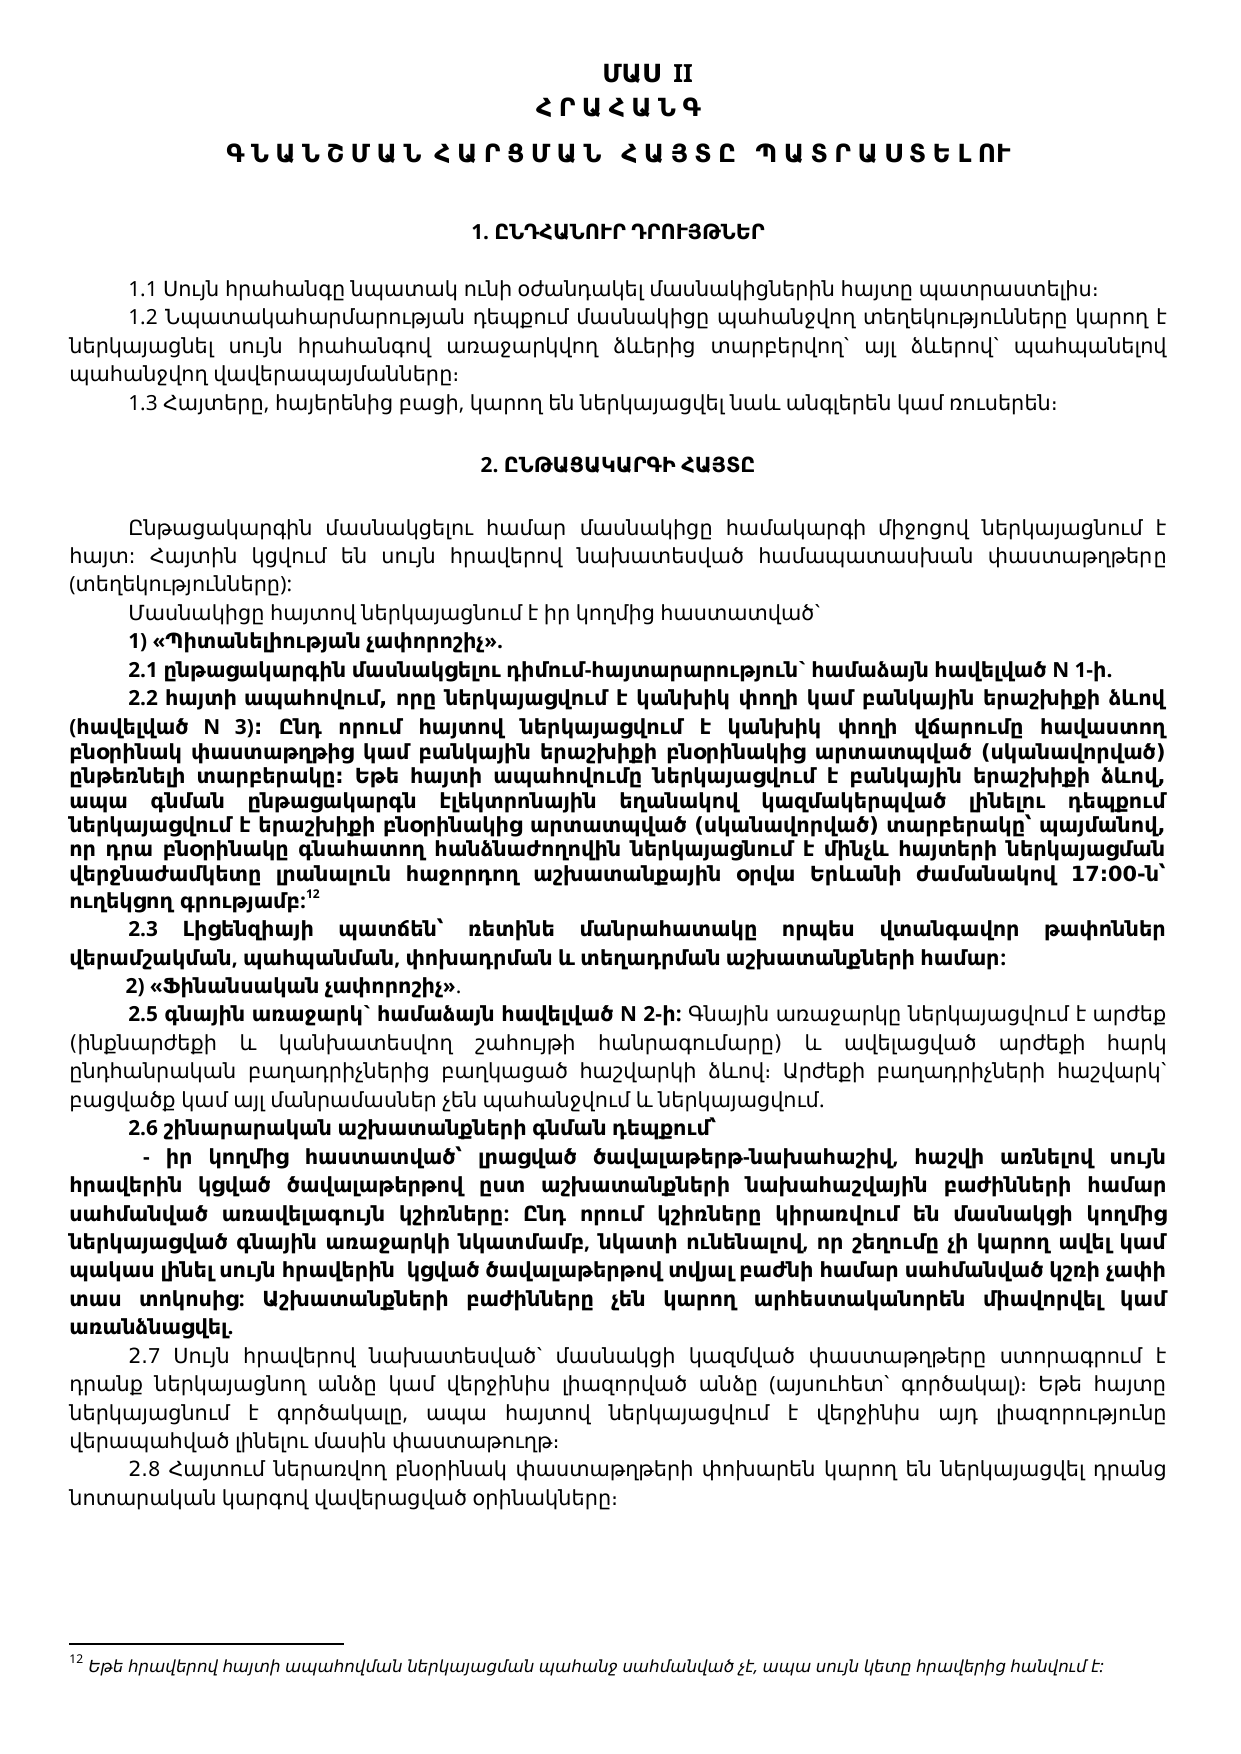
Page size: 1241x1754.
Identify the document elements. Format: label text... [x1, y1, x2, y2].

text Հ Ր Ա Հ Ա Ն Գ [69, 89, 1167, 124]
text 2.8 Հայտում ներառվող բնօրինակ փաստաթղթերի փոխարեն կարող են ներկայացվել դրանց նոտարական կարգով վավերացված օրինակները։ [69, 1454, 1167, 1511]
text 1.3 Հայտերը, հայերենից բացի, կարող են ներկայացվել նաև անգլերեն կամ ռուսերեն։ [69, 388, 1167, 416]
text - իր կողմից հաստատված՝ լրացված ծավալաթերթ-նախահաշիվ, հաշվի առնելով սույն հրավերին կցված ծավալաթերթով ըստ աշխատանքների նախահաշվային բաժինների համար սահմանված առավելագույն կշիռները: Ընդ որում կշիռները կիրառվում են մասնակցի կողմից ներկայացված գնային առաջարկի նկատմամբ, նկատի ունենալով, որ շեղումը չի կարող ավել կամ պակաս լինել սույն հրավերին կցված ծավալաթերթով տվյալ բաժնի համար սահմանված կշռի չափի տաս տոկոսից: Աշխատանքների բաժինները չեն կարող արհեստականորեն միավորվել կամ առանձնացվել. [69, 1142, 1167, 1341]
text 2.6 շինարարական աշխատանքների գնման դեպքում՝ [69, 1113, 1167, 1142]
text 2.3 Լիցենզիայի պատճեն՝ ռետինե մանրահատակը որպես վտանգավոր թափոններ վերամշակման, պահպանման, փոխադրման և տեղադրման աշխատանքների համար: [69, 914, 1167, 971]
text 2.2 հայտի ապահովում, որը ներկայացվում է կանխիկ փողի կամ բանկային երաշխիքի ձևով (հավելված N 3): Ընդ որում հայտով ներկայացվում է կանխիկ փողի վճարումը հավաստող բնօրինակ փաստաթղթից կամ բանկային երաշխիքի բնօրինակից արտատպված (սկանավորված) ընթեռնելի տարբերակը: Եթե հայտի ապահովումը ներկայացվում է բանկային երաշխիքի ձևով, ապա գնման ընթացակարգն էլեկտրոնային եղանակով կազմակերպված լինելու դեպքում ներկայացվում է երաշխիքի բնօրինակից արտատպված (սկանավորված) տարբերակը՝ պայմանով, որ դրա բնօրինակը գնահատող հանձնաժողովին ներկայացնում է մինչև հայտերի ներկայացման վերջնաժամկետը լրանալուն հաջորդող աշխատանքային օրվա Երևանի ժամանակով 17:00-ն՝ ուղեկցող գրությամբ: [69, 683, 1167, 914]
text 2.1 ընթացակարգին մասնակցելու դիմում-հայտարարություն` համաձայն հավելված N 1-ի. [69, 655, 1167, 683]
text 1.1 Սույն հրահանգը նպատակ ունի օժանդակել մասնակիցներին հայտը պատրաստելիս։ [69, 274, 1167, 302]
text 2.7 Սույն հրավերով նախատեսված` մասնակցի կազմված փաստաթղթերը ստորագրում է դրանք ներկայացնող անձը կամ վերջինիս լիազորված անձը (այսուհետ` գործակալ)։ Եթե հայտը ներկայացնում է գործակալը, ապա հայտով ներկայացվում է վերջինիս այդ լիազորությունը վերապահված լինելու մասին փաստաթուղթ։ [69, 1341, 1167, 1454]
text Ընթացակարգին մասնակցելու համար մասնակիցը համակարգի միջոցով ներկայացնում է հայտ: Հայտին կցվում են սույն հրավերով նախատեսված համապատասխան փաստաթղթերը (տեղեկությունները): [69, 513, 1167, 598]
text Գ Ն Ա Ն Շ Մ Ա Ն Հ Ա Ր Ց Մ Ա Ն Հ Ա Յ Տ Ը Պ Ա Տ Ր Ա Ս Տ Ե Լ ՈՒ [69, 136, 1167, 170]
text Մասնակիցը հայտով ներկայացնում է իր կողմից հաստատված` [69, 598, 1167, 626]
text ՄԱՍ II [69, 56, 1167, 89]
text 2. ԸՆԹԱՑԱԿԱՐԳԻ ՀԱՅՏԸ [69, 450, 1167, 479]
text 1.2 Նպատակահարմարության դեպքում մասնակիցը պահանջվող տեղեկությունները կարող է ներկայացնել սույն հրահանգով առաջարկվող ձևերից տարբերվող` այլ ձևերով` պահպանելով պահանջվող վավերապայմանները։ [69, 302, 1167, 388]
text 1. ԸՆԴՀԱՆՈՒՐ ԴՐՈՒՅԹՆԵՐ [69, 217, 1167, 245]
text 2.5 գնային առաջարկ` համաձայն հավելված N 2-ի: Գնային առաջարկը ներկայացվում է արժեք (ինքնարժեքի և կանխատեսվող շահույթի հանրագումարը) և ավելացված արժեքի հարկ ընդհանրական բաղադրիչներից բաղկացած հաշվարկի ձևով։ Արժեքի բաղադրիչների հաշվարկ` բացվածք կամ այլ մանրամասներ չեն պահանջվում և ներկայացվում. [69, 999, 1167, 1113]
text 2) «Ֆինանսական չափորոշիչ». [69, 971, 1167, 999]
text 1) «Պիտանելիության չափորոշիչ». [69, 626, 1167, 655]
